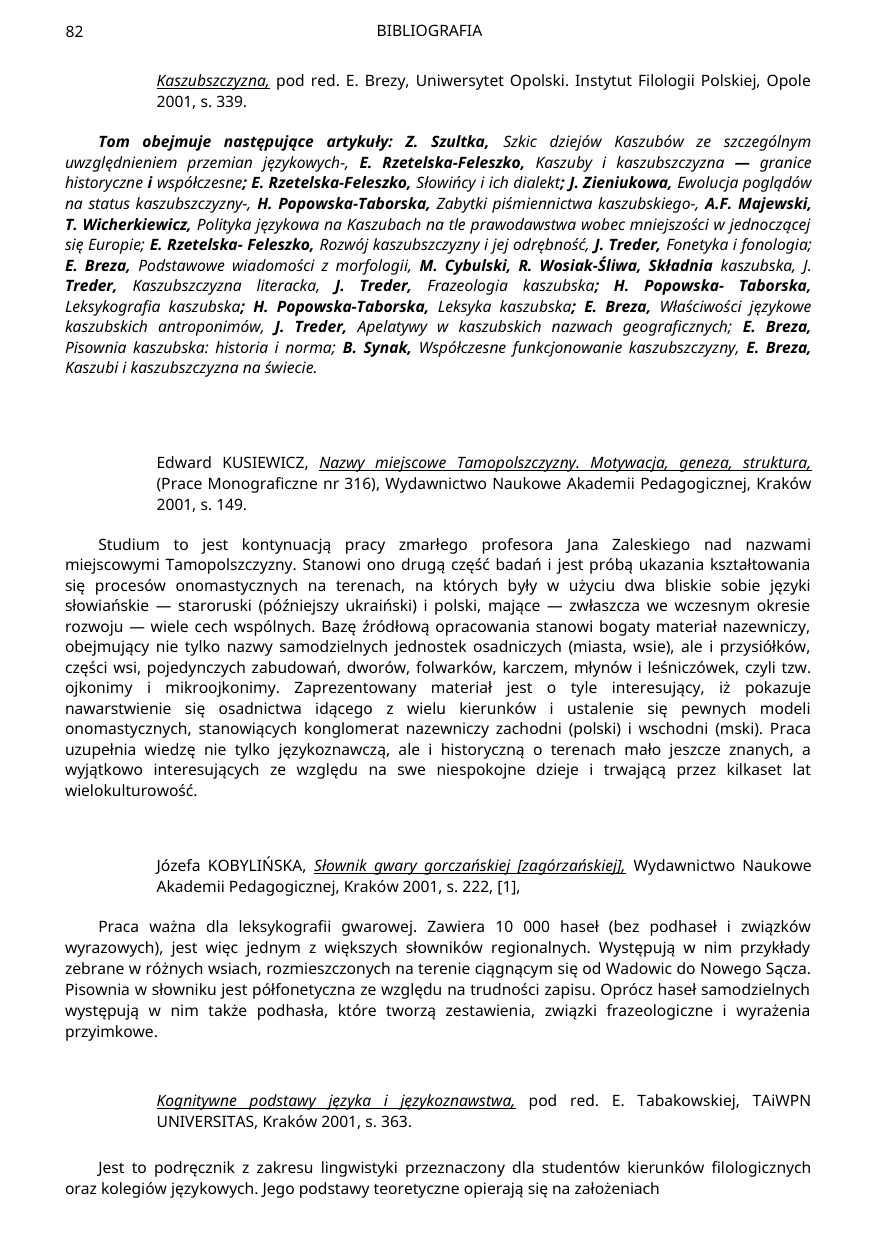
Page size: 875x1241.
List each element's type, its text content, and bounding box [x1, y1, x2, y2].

text Tom obejmuje następujące artykuły: Z. Szultka, Szkic dziejów Kaszubów ze szczególnym uwzględnieniem przemian językowych-, E. Rzetelska-Feleszko, Kaszuby i kaszubszczyzna — granice historyczne i współczesne; E. Rzetelska-Feleszko, Słowińcy i ich dialekt; J. Zieniukowa, Ewolucja poglądów na status kaszubszczyzny-, H. Popowska-Taborska, Zabytki piśmiennictwa kaszubskiego-, A.F. Majewski, T. Wicherkiewicz, Polityka językowa na Kaszubach na tle prawodawstwa wobec mniejszości w jednoczącej się Europie; E. Rzetelska- Feleszko, Rozwój kaszubszczyzny i jej odrębność, J. Treder, Fonetyka i fonologia; E. Breza, Podstawowe wiadomości z morfologii, M. Cybulski, R. Wosiak-Śliwa, Składnia kaszubska, J. Treder, Kaszubszczyzna literacka, J. Treder, Frazeologia kaszubska; H. Popowska- Taborska, Leksykografia kaszubska; H. Popowska-Taborska, Leksyka kaszubska; E. Breza, Właściwości językowe kaszubskich antroponimów, J. Treder, Apelatywy w kaszubskich nazwach geograficznych; E. Breza, Pisownia kaszubska: historia i norma; B. Synak, Współczesne funkcjonowanie kaszubszczyzny, E. Breza, Kaszubi i kaszubszczyzna na świecie. [65, 132, 812, 378]
text Kaszubszczyzna, pod red. E. Brezy, Uniwersytet Opolski. Instytut Filologii Polskiej, Opole 2001, s. 339. [156, 69, 812, 112]
text Edward KUSIEWICZ, Nazwy miejscowe Tamopolszczyzny. Motywacja, geneza, struktura, (Prace Monograficzne nr 316), Wydawnictwo Naukowe Akademii Pedagogicznej, Kraków 2001, s. 149. [156, 451, 812, 514]
text Jest to podręcznik z zakresu lingwistyki przeznaczony dla studentów kierunków filologicznych oraz kolegiów językowych. Jego podstawy teoretyczne opierają się na założeniach [65, 1156, 812, 1198]
text Studium to jest kontynuacją pracy zmarłego profesora Jana Zaleskiego nad nazwami miejscowymi Tamopolszczyzny. Stanowi ono drugą część badań i jest próbą ukazania kształtowania się procesów onomastycznych na terenach, na których były w użyciu dwa bliskie sobie języki słowiańskie — staroruski (późniejszy ukraiński) i polski, mające — zwłaszcza we wczesnym okresie rozwoju — wiele cech wspólnych. Bazę źródłową opracowania stanowi bogaty materiał nazewniczy, obejmujący nie tylko nazwy samodzielnych jednostek osadniczych (miasta, wsie), ale i przysiółków, części wsi, pojedynczych zabudowań, dworów, folwarków, karczem, młynów i leśniczówek, czyli tzw. ojkonimy i mikroojkonimy. Zaprezentowany materiał jest o tyle interesujący, iż pokazuje nawarstwienie się osadnictwa idącego z wielu kierunków i ustalenie się pewnych modeli onomastycznych, stanowiących konglomerat nazewniczy zachodni (polski) i wschodni (mski). Praca uzupełnia wiedzę nie tylko językoznawczą, ale i historyczną o terenach mało jeszcze znanych, a wyjątkowo interesujących ze względu na swe niespokojne dzieje i trwającą przez kilkaset lat wielokulturowość. [65, 534, 812, 801]
text Kognitywne podstawy języka i językoznawstwa, pod red. E. Tabakowskiej, TAiWPN UNIVERSITAS, Kraków 2001, s. 363. [156, 1089, 812, 1131]
text 82 [65, 25, 83, 41]
text Józefa KOBYLIŃSKA, Słownik gwary gorczańskiej [zagórzańskiej], Wydawnictwo Naukowe Akademii Pedagogicznej, Kraków 2001, s. 222, [1], [156, 854, 812, 897]
text BIBLIOGRAFIA [376, 24, 482, 40]
text Praca ważna dla leksykografii gwarowej. Zawiera 10 000 haseł (bez podhaseł i związków wyrazowych), jest więc jednym z większych słowników regionalnych. Występują w nim przykłady zebrane w różnych wsiach, rozmieszczonych na terenie ciągnącym się od Wadowic do Nowego Sącza. Pisownia w słowniku jest półfonetyczna ze względu na trudności zapisu. Oprócz haseł samodzielnych występują w nim także podhasła, które tworzą zestawienia, związki frazeologiczne i wyrażenia przyimkowe. [65, 915, 812, 1042]
